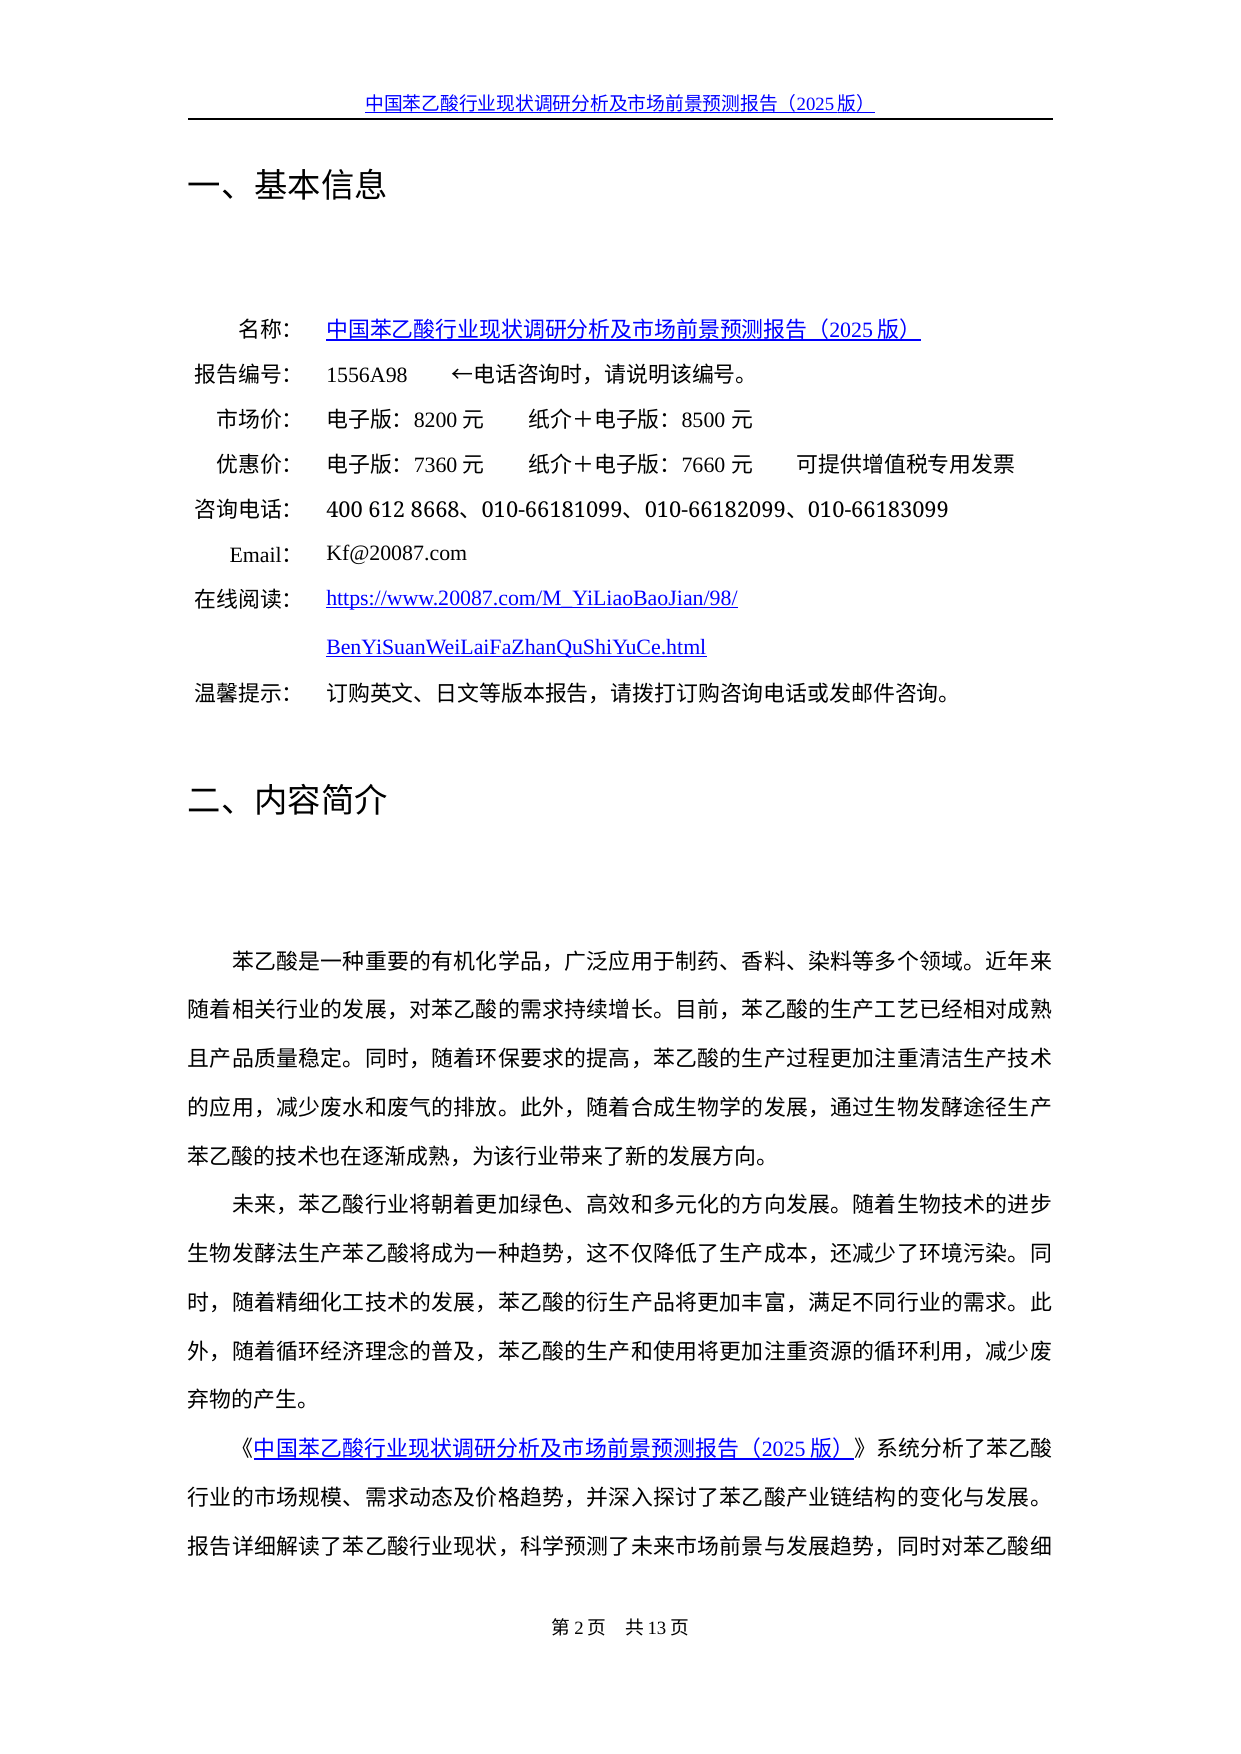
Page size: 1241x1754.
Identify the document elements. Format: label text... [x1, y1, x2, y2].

table_cell 电子版：8200 元 纸介＋电子版：8500 元 [315, 402, 1073, 447]
table_cell 400 612 8668、010-66181099、010-66182099、010-66183099 [315, 492, 1073, 537]
table_cell 报告编号： [167, 357, 315, 402]
table_header 中国苯乙酸行业现状调研分析及市场前景预测报告（2025版） [315, 312, 1073, 357]
table_cell 电子版：7360 元 纸介＋电子版：7660 元 可提供增值税专用发票 [315, 447, 1073, 492]
table_cell [315, 582, 1073, 675]
table_cell 在线阅读： [167, 582, 315, 675]
table_cell Kf@20087.com [315, 537, 1073, 582]
table_cell 咨询电话： [167, 492, 315, 537]
table_cell 1556A98 ←电话咨询时，请说明该编号。 [315, 357, 1073, 402]
table_cell 订购英文、日文等版本报告，请拨打订购咨询电话或发邮件咨询。 [315, 675, 1073, 720]
title 一、基本信息 [187, 150, 1053, 215]
title 二、内容简介 [187, 766, 1053, 831]
table_cell Email： [167, 537, 315, 582]
table_cell 优惠价： [167, 447, 315, 492]
table_header 名称： [167, 312, 315, 357]
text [187, 943, 1053, 1561]
table_cell 市场价： [167, 402, 315, 447]
table_cell 温馨提示： [167, 675, 315, 720]
